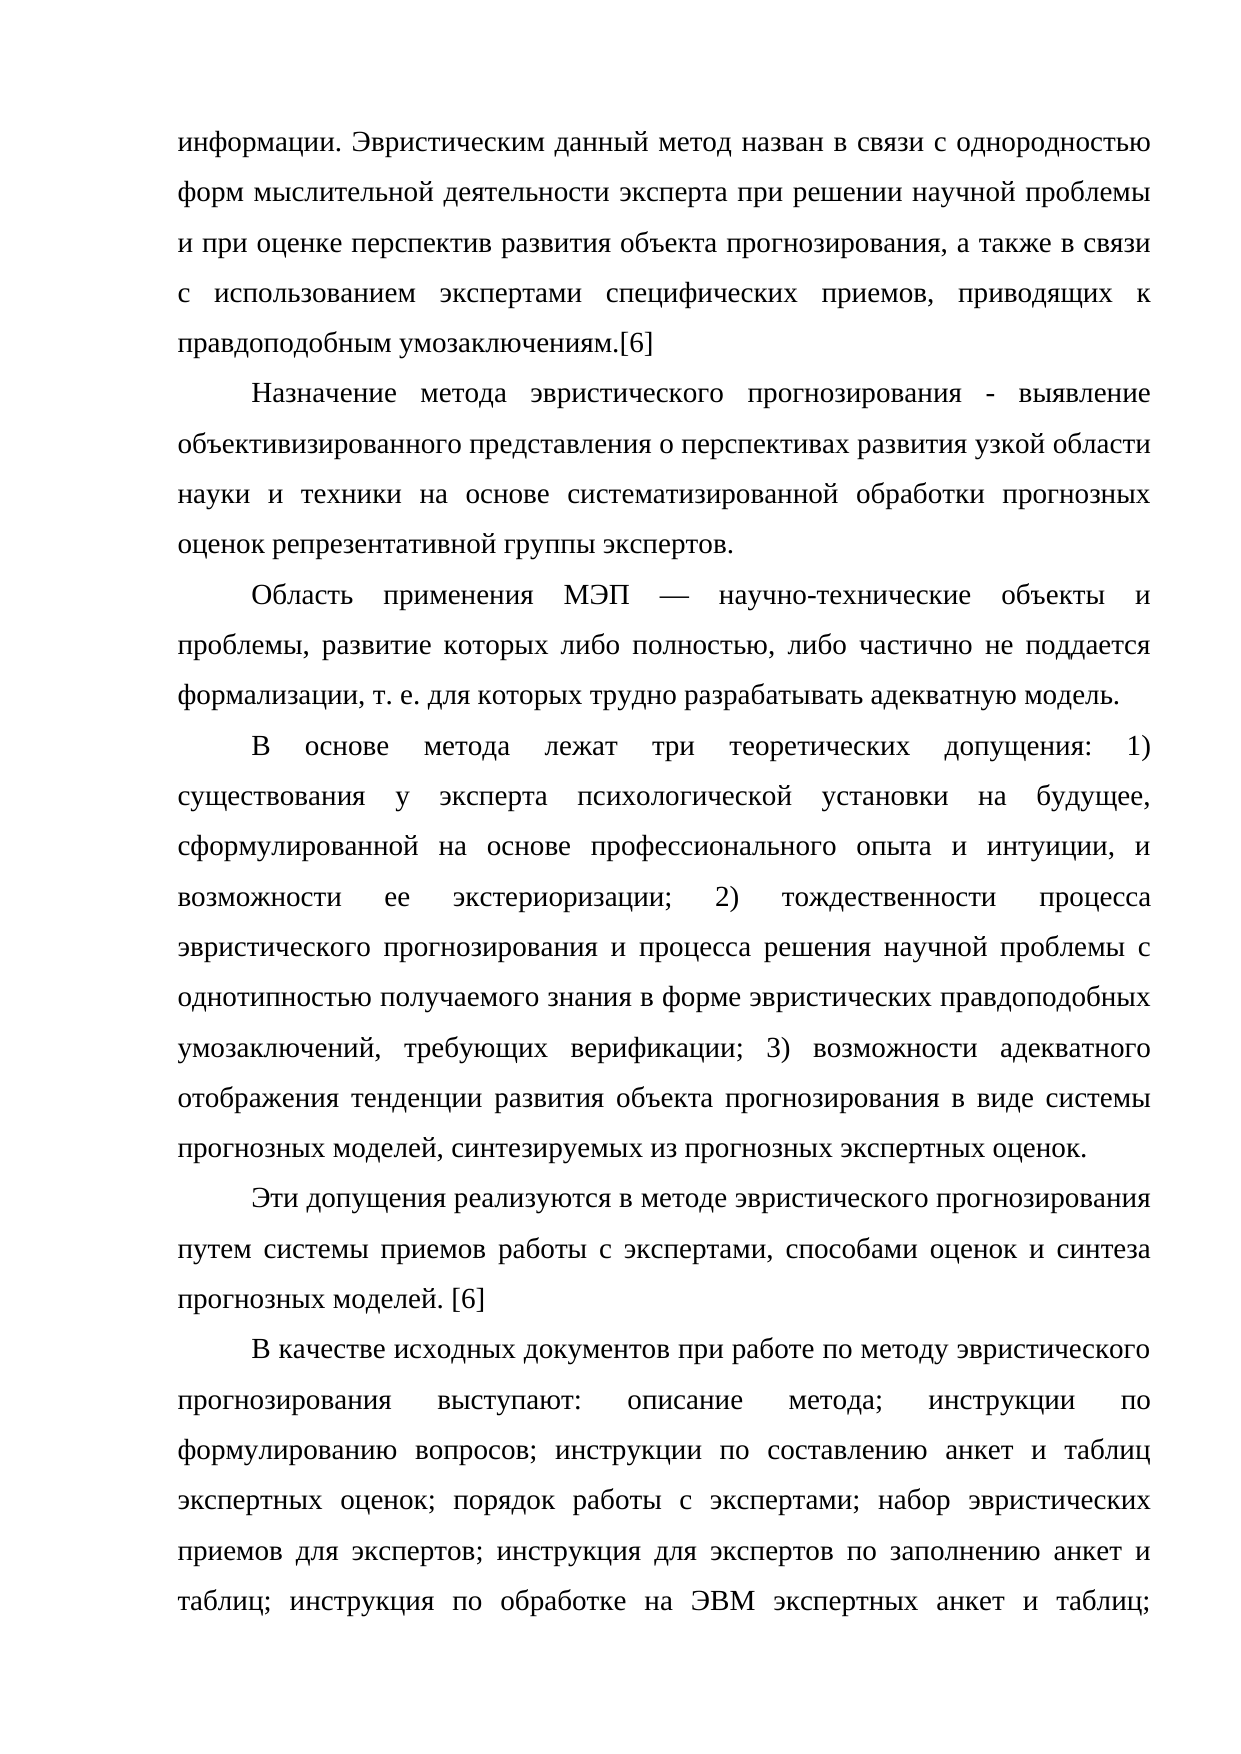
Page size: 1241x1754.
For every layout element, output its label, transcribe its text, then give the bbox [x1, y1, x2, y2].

text В основе метода лежат три теоретических допущения: 1) существования у эксперта психологической установки на будущее, сформулированной на основе профессионального опыта и интуиции, и возможности ее экстериоризации; 2) тождественности процесса эвристического прогнозирования и процесса решения научной проблемы с однотипностью получаемого знания в форме эвристических правдоподобных умозаключений, требующих верификации; 3) возможности адекватного отображения тенденции развития объекта прогнозирования в виде системы прогнозных моделей, синтезируемых из прогнозных экспертных оценок. [177, 728, 1152, 1164]
text Область применения МЭП — научно-технические объекты и проблемы, развитие которых либо полностью, либо частично не поддается формализации, т. е. для которых трудно разрабатывать адекватную модель. [177, 577, 1152, 711]
text Эти допущения реализуются в методе эвристического прогнозирования путем системы приемов работы с экспертами, способами оценок и синтеза прогнозных моделей. [6] [177, 1181, 1152, 1315]
text Назначение метода эвристического прогнозирования - выявление объективизированного представления о перспективах развития узкой области науки и техники на основе систематизированной обработки прогнозных оценок репрезентативной группы экспертов. [177, 376, 1152, 560]
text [177, 1332, 1152, 1617]
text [177, 124, 1152, 359]
